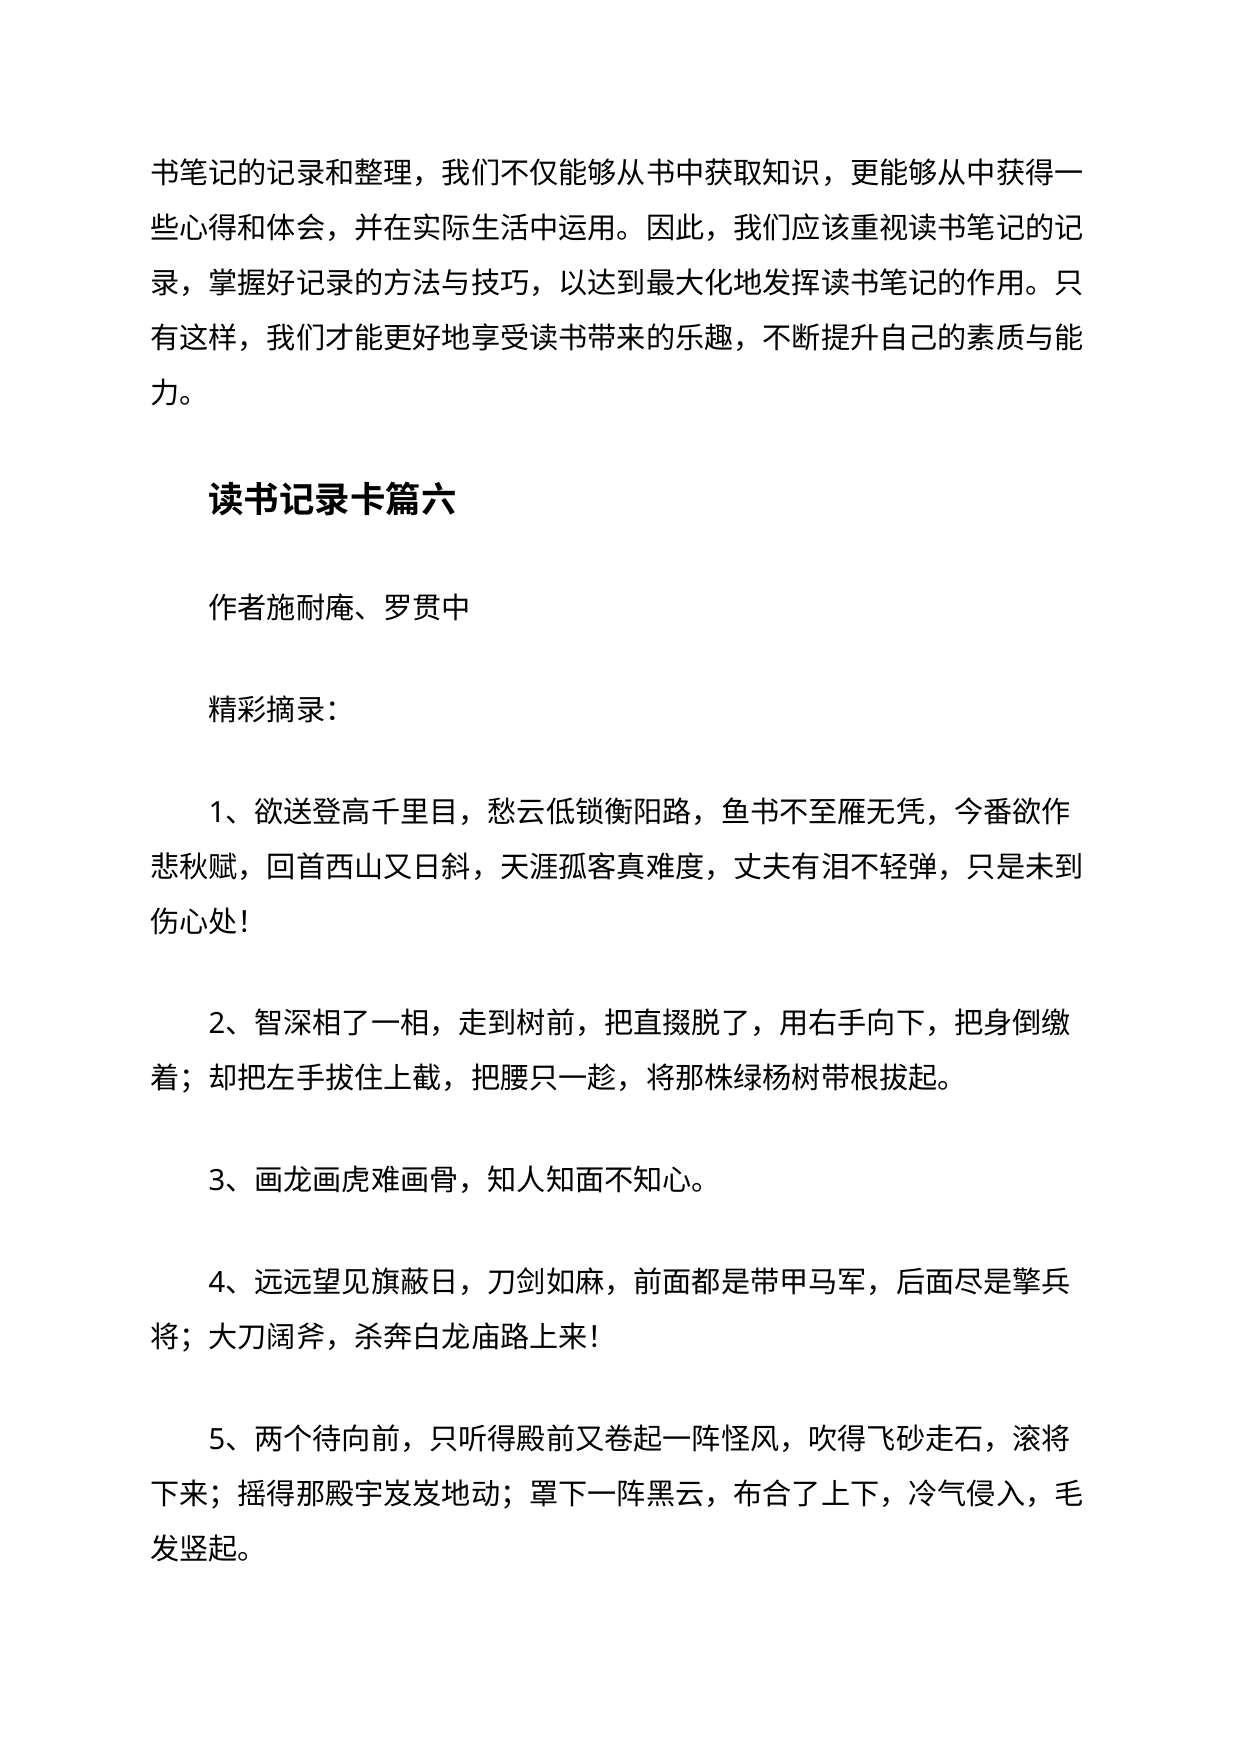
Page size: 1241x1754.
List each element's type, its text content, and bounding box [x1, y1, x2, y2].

text 读书记录卡篇六 [150, 471, 1090, 523]
text 2、智深相了一相，走到树前，把直掇脱了，用右手向下，把身倒缴着；却把左手拔住上截，把腰只一趁，将那株绿杨树带根拔起。 [150, 1000, 1090, 1097]
text 4、远远望见旗蔽日，刀剑如麻，前面都是带甲马军，后面尽是擎兵将；大刀阔斧，杀奔白龙庙路上来！ [150, 1259, 1090, 1356]
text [150, 150, 1090, 412]
text 5、两个待向前，只听得殿前又卷起一阵怪风，吹得飞砂走石，滚将下来；摇得那殿宇岌岌地动；罩下一阵黑云，布合了上下，冷气侵入，毛发竖起。 [150, 1416, 1090, 1568]
text 1、欲送登高千里目，愁云低锁衡阳路，鱼书不至雁无凭，今番欲作悲秋赋，回首西山又日斜，天涯孤客真难度，丈夫有泪不轻弹，只是未到伤心处！ [150, 788, 1090, 941]
text 精彩摘录： [150, 687, 1090, 729]
text 3、画龙画虎难画骨，知人知面不知心。 [150, 1157, 1090, 1199]
text 作者施耐庵、罗贯中 [150, 585, 1090, 627]
